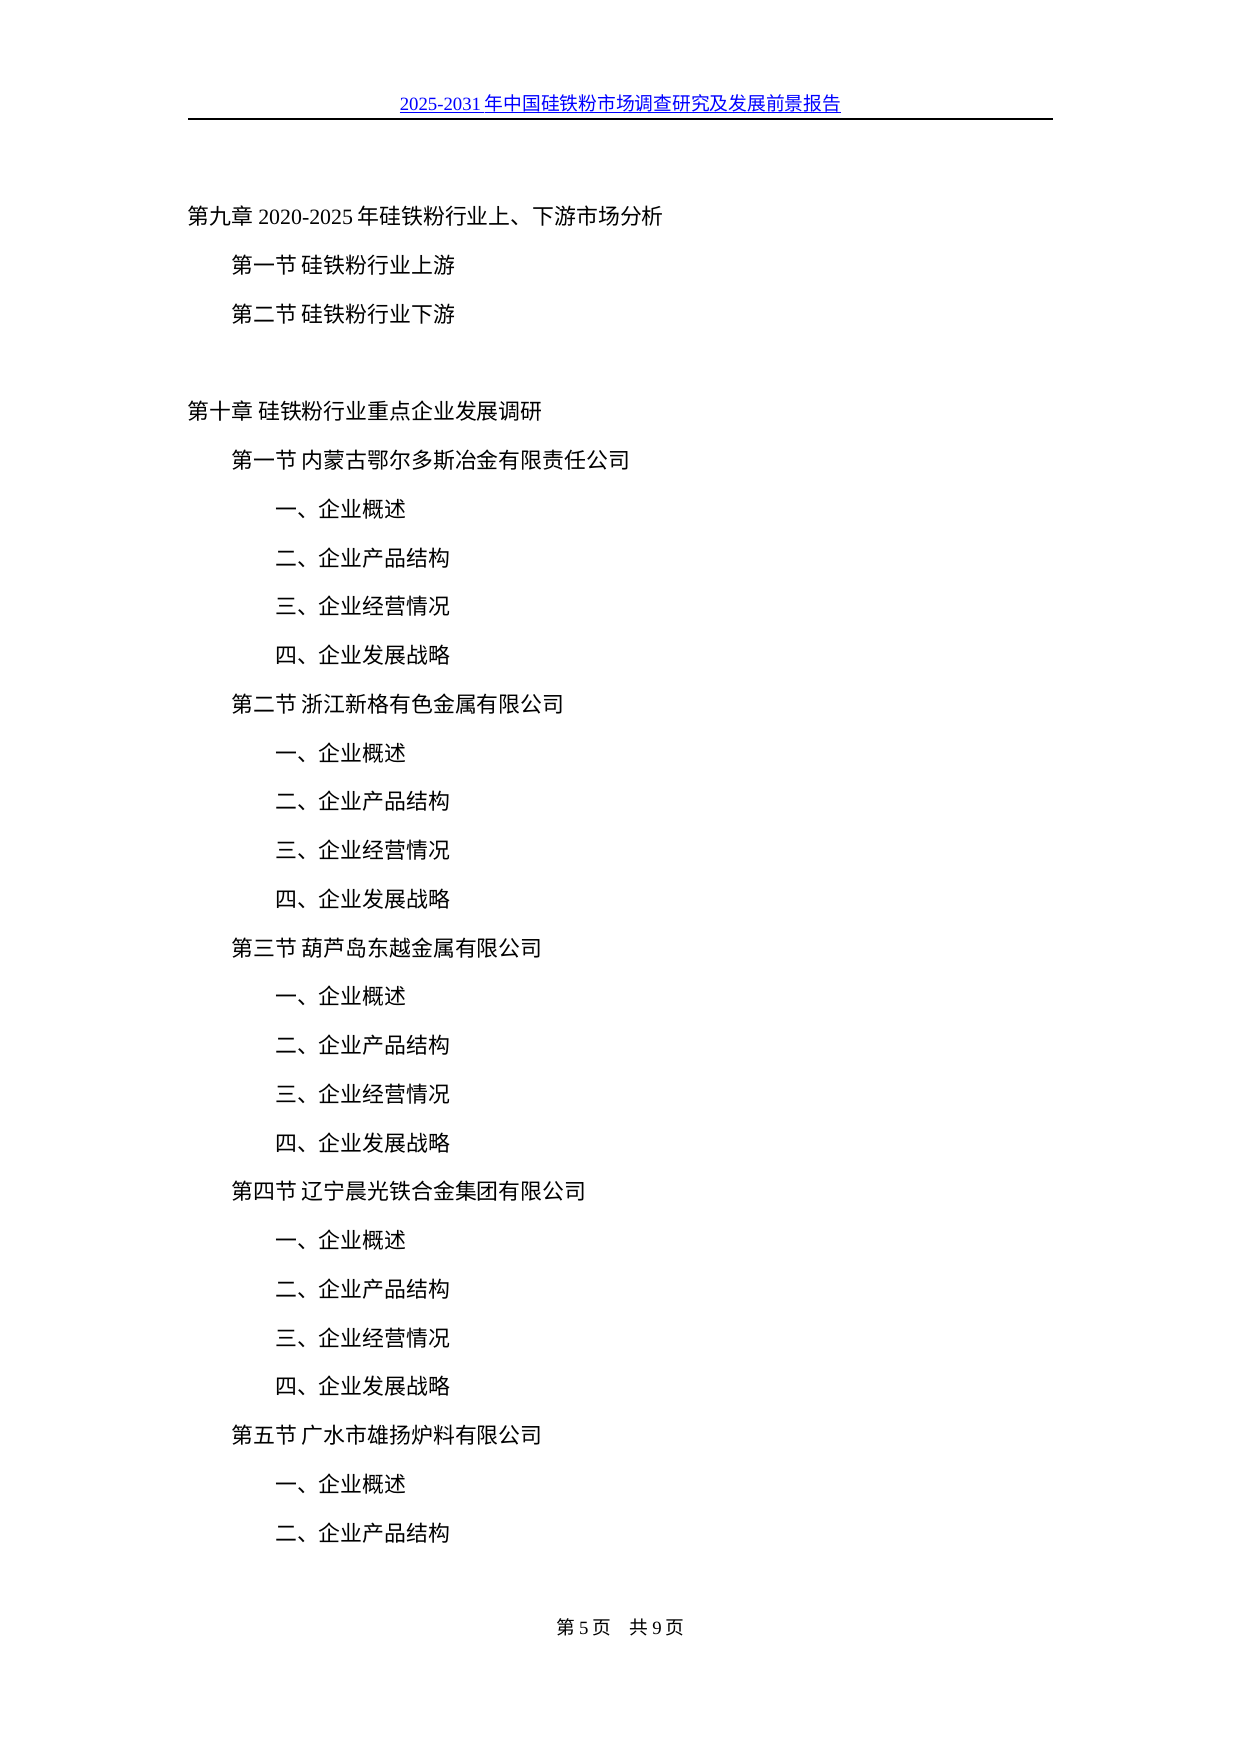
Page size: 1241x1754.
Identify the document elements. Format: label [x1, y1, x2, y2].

text [187, 150, 1053, 1548]
